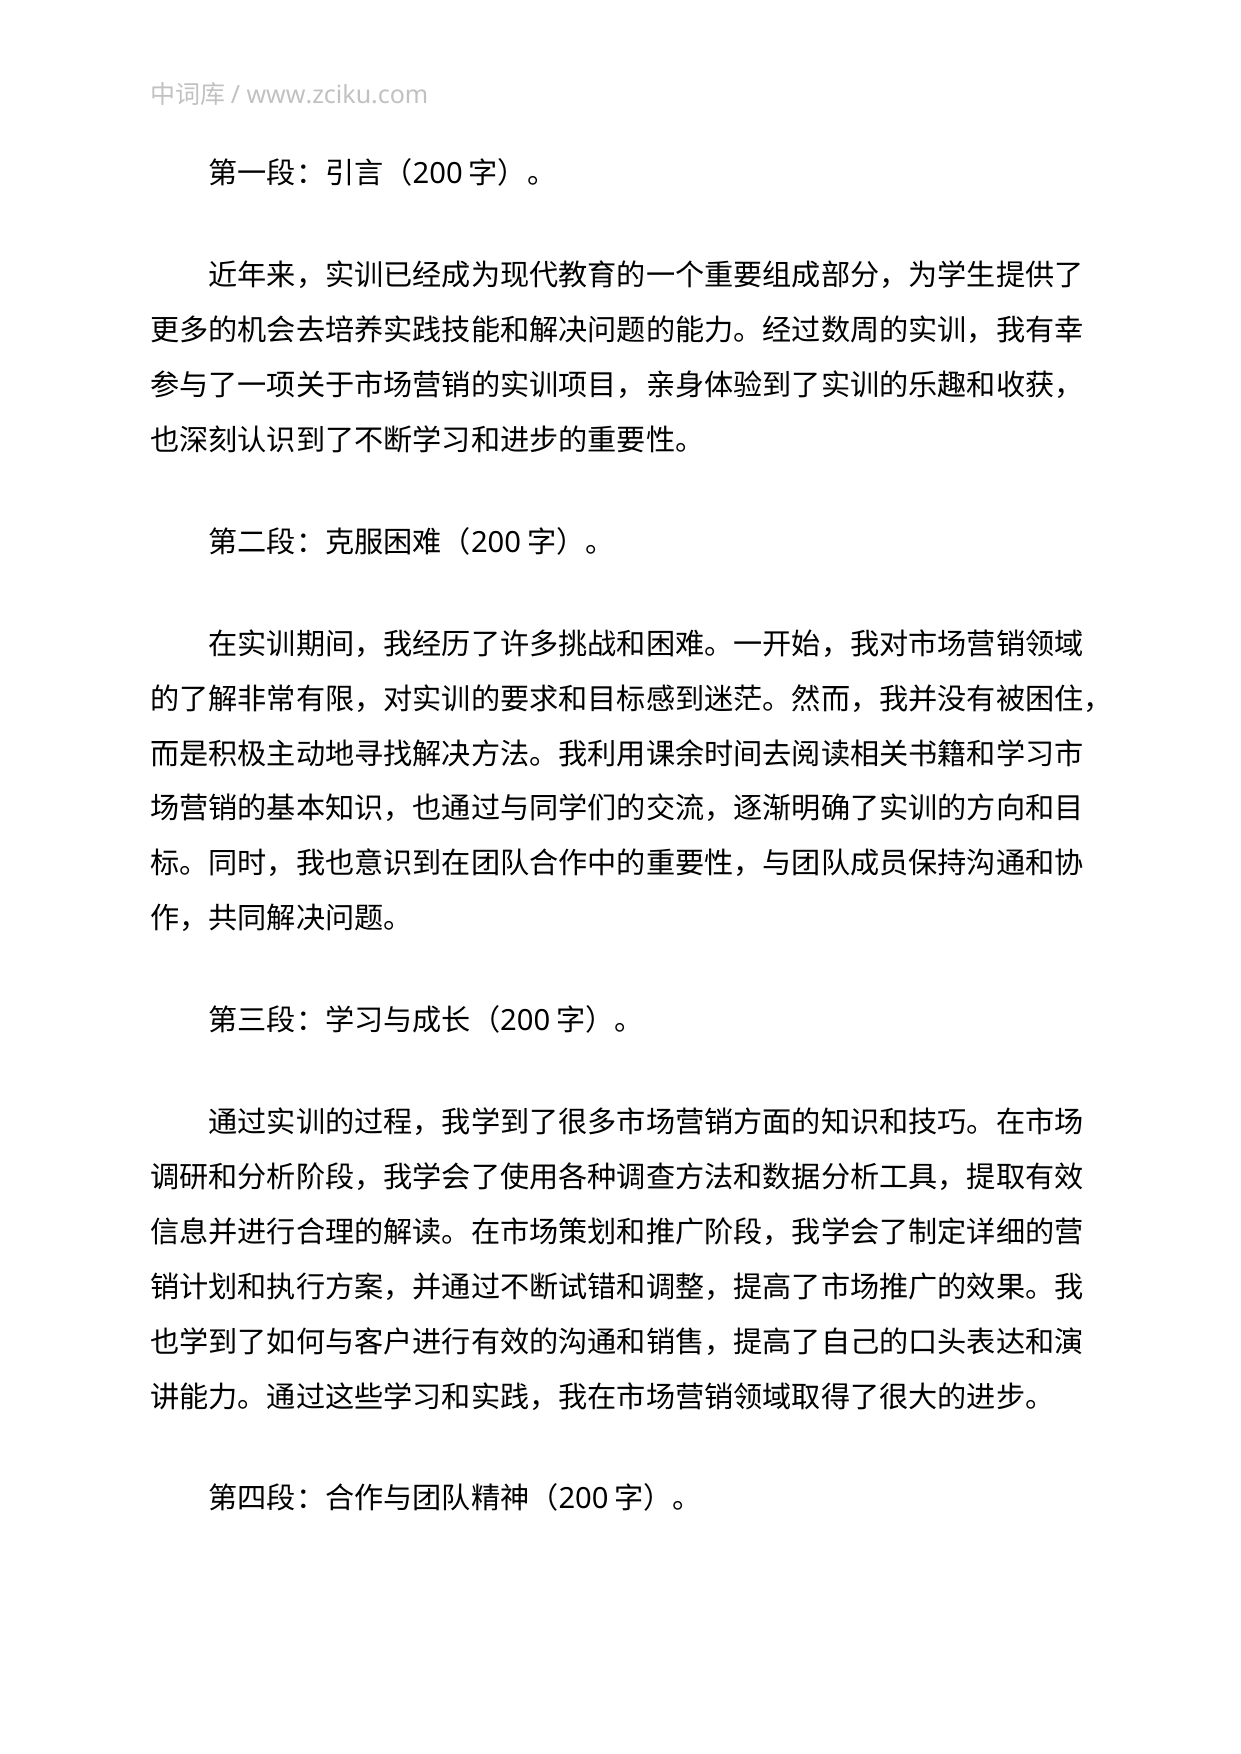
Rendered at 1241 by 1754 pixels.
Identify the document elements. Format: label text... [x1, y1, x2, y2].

text 第二段：克服困难（200字）。 [150, 518, 1090, 561]
text 第四段：合作与团队精神（200字）。 [150, 1475, 1090, 1517]
text 第一段：引言（200字）。 [150, 150, 1090, 192]
text 近年来，实训已经成为现代教育的一个重要组成部分，为学生提供了更多的机会去培养实践技能和解决问题的能力。经过数周的实训，我有幸参与了一项关于市场营销的实训项目，亲身体验到了实训的乐趣和收获，也深刻认识到了不断学习和进步的重要性。 [150, 252, 1090, 459]
text 通过实训的过程，我学到了很多市场营销方面的知识和技巧。在市场调研和分析阶段，我学会了使用各种调查方法和数据分析工具，提取有效信息并进行合理的解读。在市场策划和推广阶段，我学会了制定详细的营销计划和执行方案，并通过不断试错和调整，提高了市场推广的效果。我也学到了如何与客户进行有效的沟通和销售，提高了自己的口头表达和演讲能力。通过这些学习和实践，我在市场营销领域取得了很大的进步。 [150, 1099, 1090, 1415]
text 在实训期间，我经历了许多挑战和困难。一开始，我对市场营销领域的了解非常有限，对实训的要求和目标感到迷茫。然而，我并没有被困住，而是积极主动地寻找解决方法。我利用课余时间去阅读相关书籍和学习市场营销的基本知识，也通过与同学们的交流，逐渐明确了实训的方向和目标。同时，我也意识到在团队合作中的重要性，与团队成员保持沟通和协作，共同解决问题。 [150, 620, 1090, 937]
text 第三段：学习与成长（200字）。 [150, 997, 1090, 1039]
